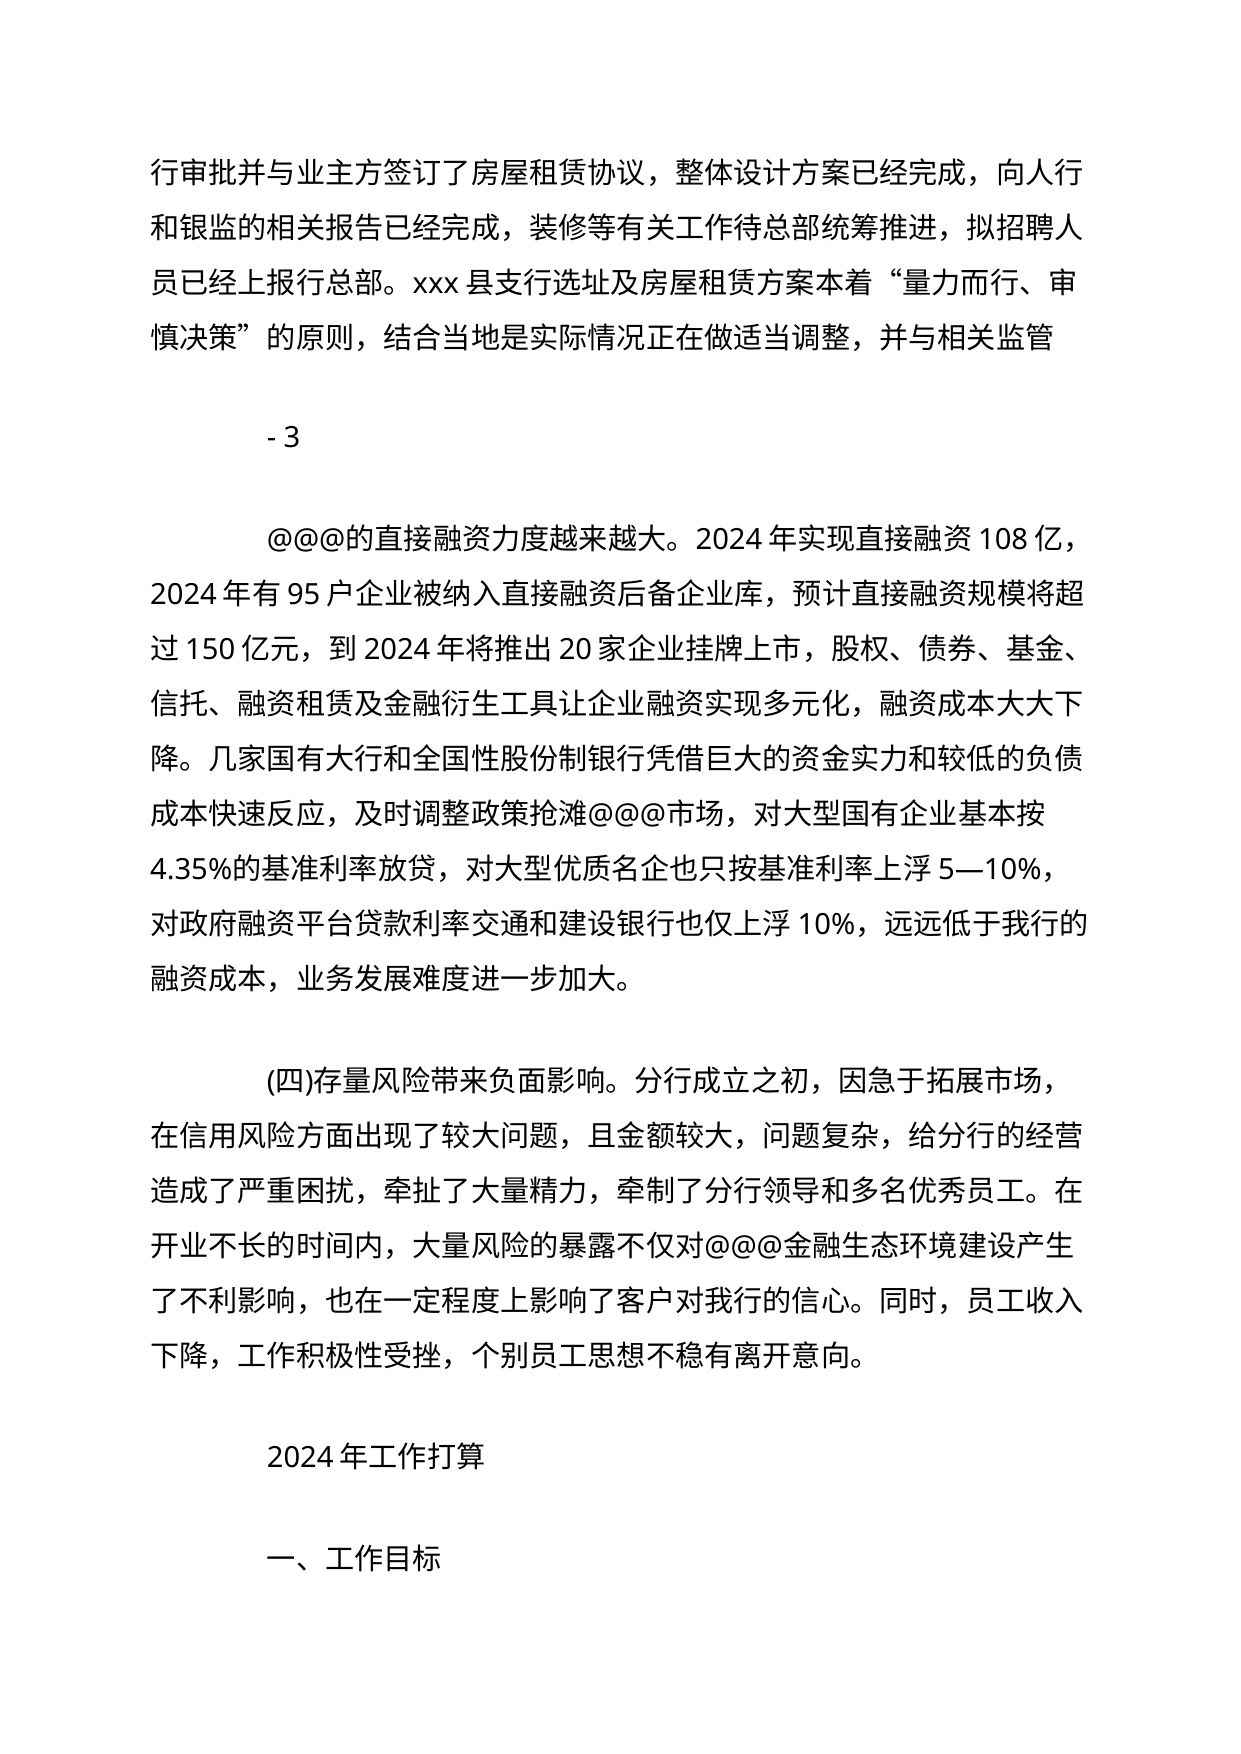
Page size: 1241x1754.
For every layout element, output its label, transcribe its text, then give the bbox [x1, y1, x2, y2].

text (四)存量风险带来负面影响。分行成立之初，因急于拓展市场，在信用风险方面出现了较大问题，且金额较大，问题复杂，给分行的经营造成了严重困扰，牵扯了大量精力，牵制了分行领导和多名优秀员工。在开业不长的时间内，大量风险的暴露不仅对@@@金融生态环境建设产生了不利影响，也在一定程度上影响了客户对我行的信心。同时，员工收入下降，工作积极性受挫，个别员工思想不稳有离开意向。 [150, 1057, 1090, 1374]
text 2024年工作打算 [150, 1434, 1090, 1476]
text @@@的直接融资力度越来越大。2024年实现直接融资108亿，2024年有95户企业被纳入直接融资后备企业库，预计直接融资规模将超过150亿元，到2024年将推出20家企业挂牌上市，股权、债券、基金、信托、融资租赁及金融衍生工具让企业融资实现多元化，融资成本大大下降。几家国有大行和全国性股份制银行凭借巨大的资金实力和较低的负债成本快速反应，及时调整政策抢滩@@@市场，对大型国有企业基本按4.35%的基准利率放贷，对大型优质名企也只按基准利率上浮5—10%，对政府融资平台贷款利率交通和建设银行也仅上浮10%，远远低于我行的融资成本，业务发展难度进一步加大。 [150, 516, 1090, 998]
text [150, 150, 1090, 357]
text 一、工作目标 [150, 1536, 1090, 1578]
text - 3 [150, 417, 1090, 456]
